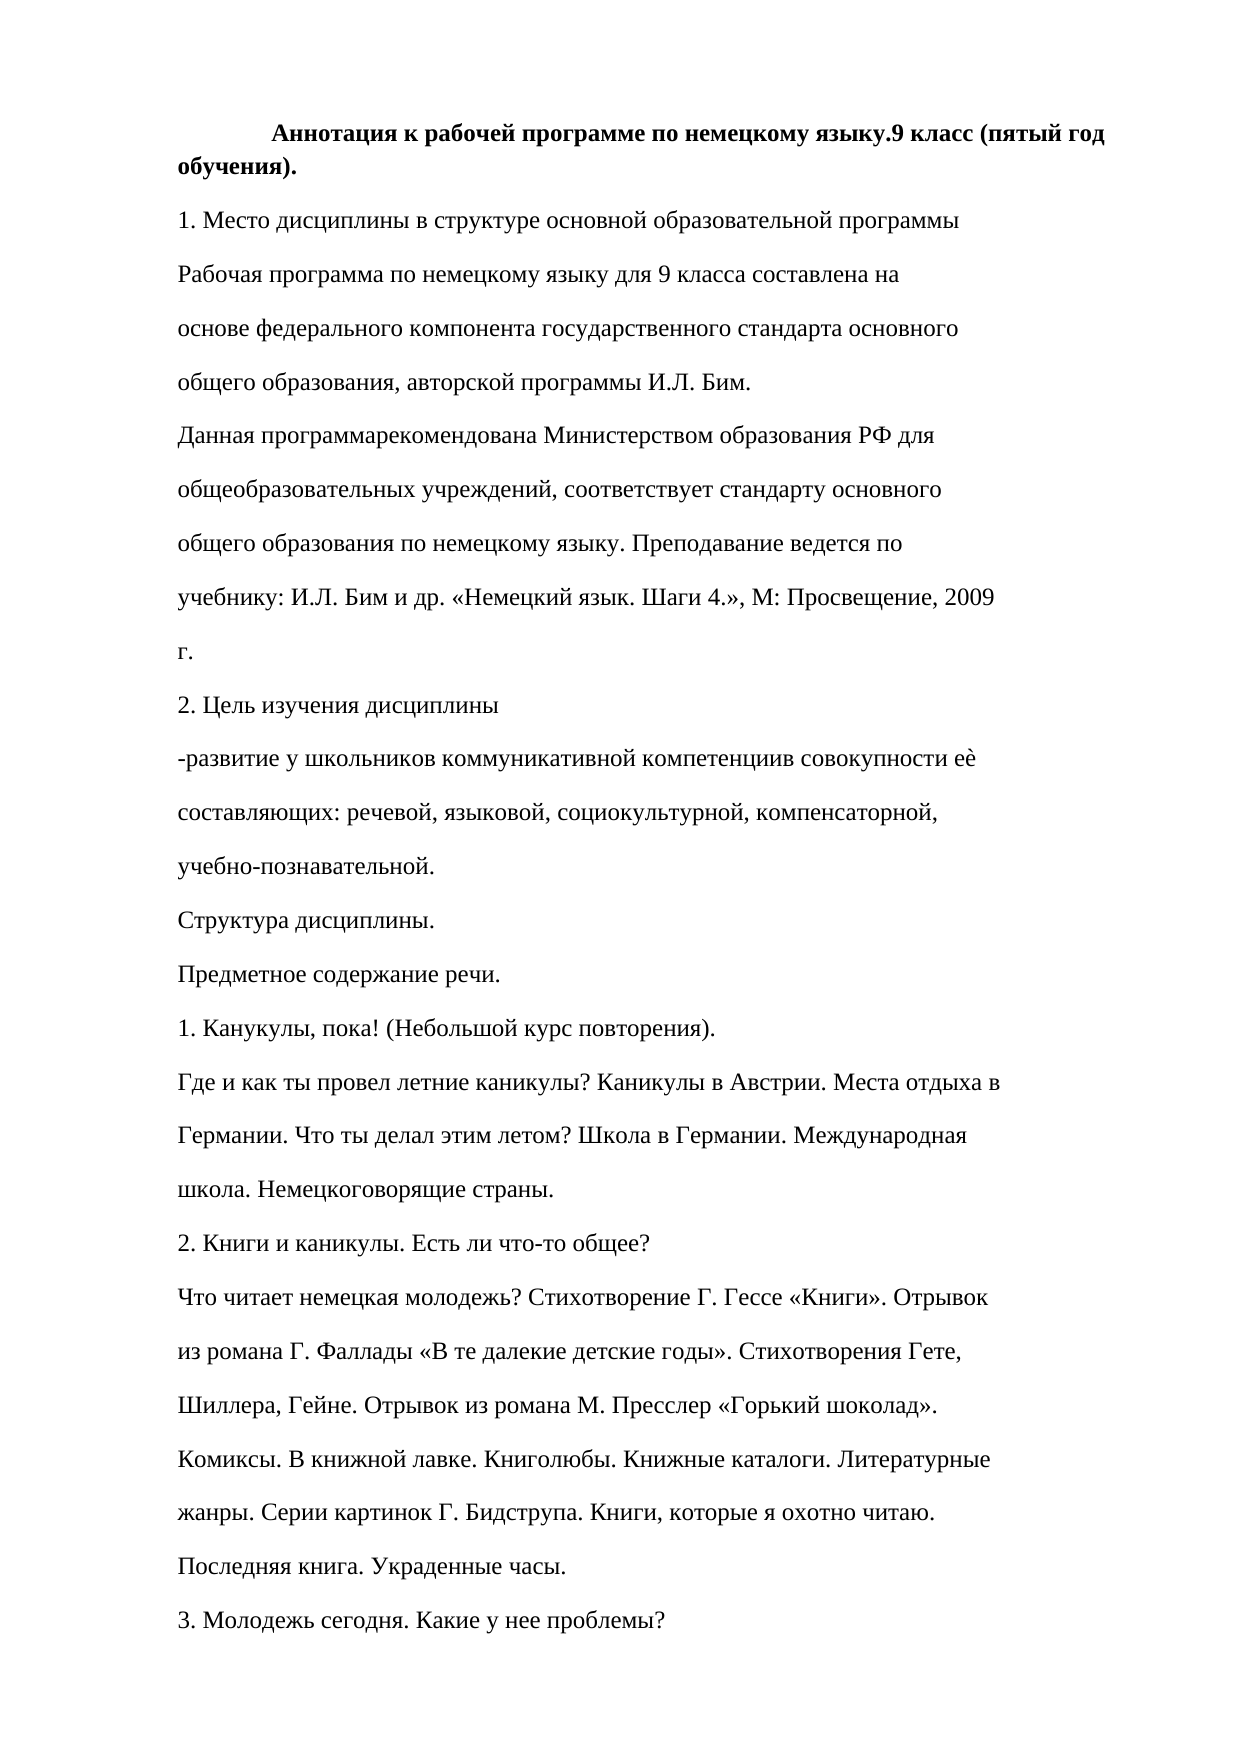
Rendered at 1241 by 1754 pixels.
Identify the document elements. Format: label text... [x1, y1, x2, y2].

text из романа Г. Фаллады «В те далекие детские годы». Стихотворения Гете, [177, 1336, 1152, 1365]
text Где и как ты провел летние каникулы? Каникулы в Австрии. Места отдыха в [177, 1067, 1152, 1095]
text -развитие у школьников коммуникативной компетенциив совокупности еѐ [177, 743, 1152, 772]
text 2. Цель изучения дисциплины [177, 690, 1152, 718]
text Структура дисциплины. [177, 905, 1152, 934]
text Данная программарекомендована Министерством образования РФ для [177, 420, 1152, 449]
text Рабочая программа по немецкому языку для 9 класса составлена на [177, 259, 1152, 288]
text 2. Книги и каникулы. Есть ли что-то общее? [177, 1228, 1152, 1257]
text Что читает немецкая молодежь? Стихотворение Г. Гессе «Книги». Отрывок [177, 1282, 1152, 1311]
text общеобразовательных учреждений, соответствует стандарту основного [177, 474, 1152, 503]
text 1. Канукулы, пока! (Небольшой курс повторения). [177, 1013, 1152, 1042]
text г. [177, 636, 1152, 664]
text общего образования по немецкому языку. Преподавание ведется по [177, 528, 1152, 557]
text составляющих: речевой, языковой, социокультурной, компенсаторной, [177, 797, 1152, 826]
text Последняя книга. Украденные часы. [177, 1551, 1152, 1580]
text 3. Молодежь сегодня. Какие у нее проблемы? [177, 1605, 1152, 1634]
text учебно-познавательной. [177, 851, 1152, 880]
text основе федерального компонента государственного стандарта основного [177, 313, 1152, 341]
text Комиксы. В книжной лавке. Книголюбы. Книжные каталоги. Литературные [177, 1444, 1152, 1472]
text школа. Немецкоговорящие страны. [177, 1174, 1152, 1203]
text Предметное содержание речи. [177, 959, 1152, 988]
text жанры. Серии картинок Г. Бидструпа. Книги, которые я охотно читаю. [177, 1497, 1152, 1526]
text Шиллера, Гейне. Отрывок из романа М. Пресслер «Горький шоколад». [177, 1390, 1152, 1418]
text общего образования, авторской программы И.Л. Бим. [177, 367, 1152, 395]
text Аннотация к рабочей программе по немецкому языку.9 класс (пятый год обучения). [177, 118, 1152, 180]
text 1. Место дисциплины в структуре основной образовательной программы [177, 205, 1152, 234]
text Германии. Что ты делал этим летом? Школа в Германии. Международная [177, 1121, 1152, 1149]
text учебнику: И.Л. Бим и др. «Немецкий язык. Шаги 4.», М: Просвещение, 2009 [177, 582, 1152, 611]
